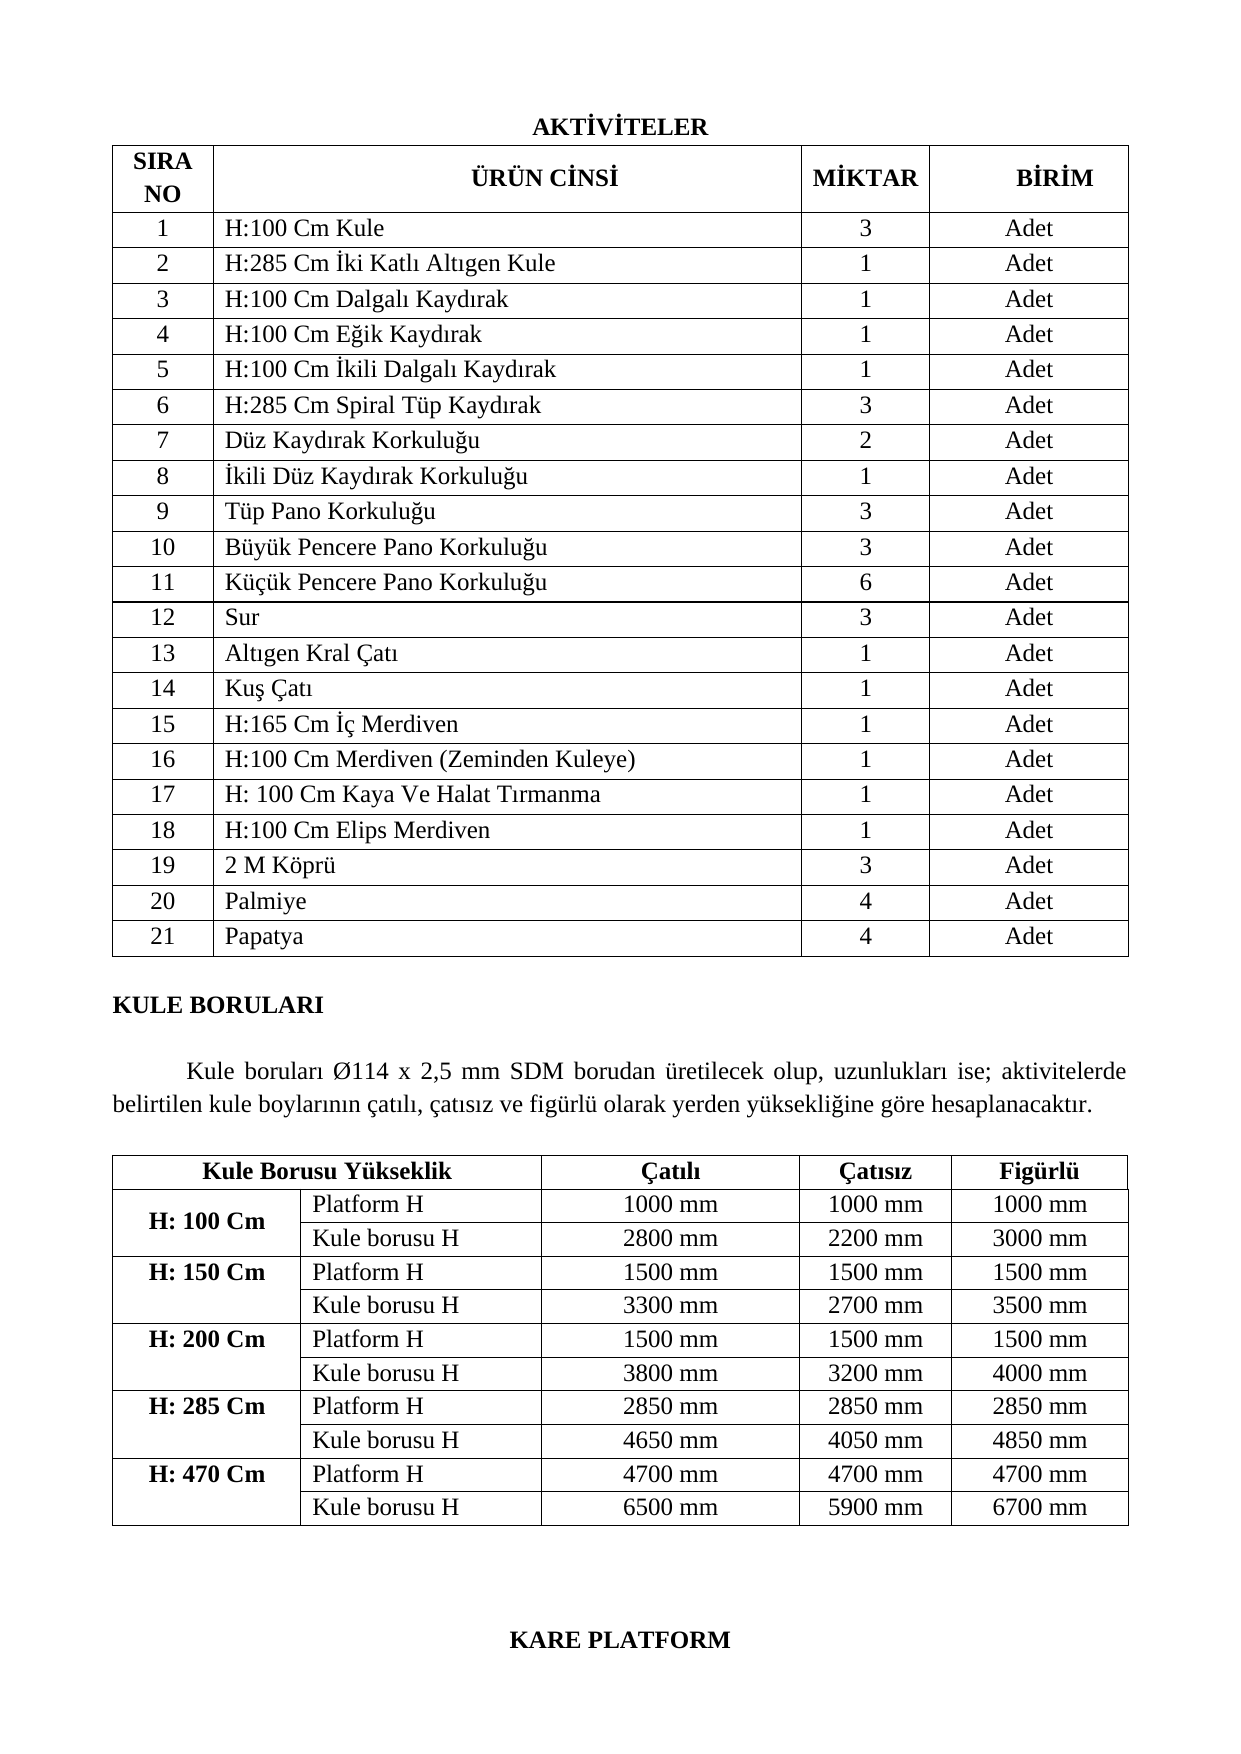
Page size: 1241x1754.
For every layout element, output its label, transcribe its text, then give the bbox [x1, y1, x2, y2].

table_cell 1 [802, 461, 929, 495]
table_cell Kuş Çatı [214, 673, 801, 708]
table_cell Adet [930, 532, 1128, 566]
table_cell Kule borusu H [301, 1492, 541, 1525]
table_cell 1500 mm [952, 1324, 1128, 1357]
table_cell 1 [802, 815, 929, 849]
table_cell Altıgen Kral Çatı [214, 638, 801, 672]
table_cell Büyük Pencere Pano Korkuluğu [214, 532, 801, 566]
table_cell Adet [930, 886, 1128, 920]
table_cell 4650 mm [542, 1425, 799, 1458]
table_cell 13 [113, 638, 213, 672]
table_cell 1 [802, 355, 929, 389]
table_cell 1500 mm [800, 1324, 951, 1357]
table_cell 4000 mm [952, 1358, 1128, 1390]
table_cell 4700 mm [800, 1459, 951, 1491]
table_cell 1000 mm [542, 1190, 799, 1222]
table_cell 17 [113, 780, 213, 814]
table_cell 3 [802, 213, 929, 247]
table_header Çatılı [542, 1156, 799, 1188]
table_cell 1500 mm [542, 1257, 799, 1289]
table_cell 3000 mm [952, 1223, 1128, 1256]
table_cell 8 [113, 461, 213, 495]
table_header SIRA NO [113, 146, 213, 212]
table_cell 3 [802, 532, 929, 566]
table_cell 9 [113, 496, 213, 531]
table_cell Adet [930, 638, 1128, 672]
table_cell 3 [802, 850, 929, 885]
table_cell H: 150 Cm [113, 1257, 300, 1323]
table_cell H:285 Cm İki Katlı Altıgen Kule [214, 248, 801, 283]
table_cell Adet [930, 425, 1128, 460]
table_cell Platform H [301, 1257, 541, 1289]
table_cell Adet [930, 603, 1128, 637]
table_cell H:165 Cm İç Merdiven [214, 709, 801, 743]
table_cell 4700 mm [542, 1459, 799, 1491]
table_cell 11 [113, 567, 213, 601]
table_cell 6 [802, 567, 929, 601]
table_cell İkili Düz Kaydırak Korkuluğu [214, 461, 801, 495]
table_cell 1 [802, 638, 929, 672]
table_cell Adet [930, 815, 1128, 849]
text KULE BORULARI [112, 990, 1128, 1018]
table_cell Adet [930, 921, 1128, 956]
table_cell Kule borusu H [301, 1223, 541, 1256]
table_cell 1000 mm [952, 1190, 1128, 1222]
table_cell Sur [214, 603, 801, 637]
table_cell 14 [113, 673, 213, 708]
table_cell H:100 Cm Elips Merdiven [214, 815, 801, 849]
table_cell Küçük Pencere Pano Korkuluğu [214, 567, 801, 601]
table_cell H:100 Cm Kule [214, 213, 801, 247]
table_cell Adet [930, 461, 1128, 495]
table_cell 4 [113, 319, 213, 353]
table_cell H:100 Cm İkili Dalgalı Kaydırak [214, 355, 801, 389]
table_cell Adet [930, 390, 1128, 424]
table_cell 1500 mm [542, 1324, 799, 1357]
table_cell 4 [802, 886, 929, 920]
table_cell H: 470 Cm [113, 1459, 300, 1525]
table_cell Kule borusu H [301, 1425, 541, 1458]
table_header Çatısız [800, 1156, 951, 1188]
table_cell H: 285 Cm [113, 1391, 300, 1458]
table_cell 6700 mm [952, 1492, 1128, 1525]
table_cell Adet [930, 248, 1128, 283]
table_cell 2 M Köprü [214, 850, 801, 885]
table_cell 5900 mm [800, 1492, 951, 1525]
table_cell 1000 mm [800, 1190, 951, 1222]
table_cell 4700 mm [952, 1459, 1128, 1491]
table_header Figürlü [952, 1156, 1127, 1188]
table_cell 3 [802, 496, 929, 531]
table_cell 2 [802, 425, 929, 460]
table_cell Düz Kaydırak Korkuluğu [214, 425, 801, 460]
table_cell 2200 mm [800, 1223, 951, 1256]
table_cell 5 [113, 355, 213, 389]
table_cell Adet [930, 780, 1128, 814]
table_cell 10 [113, 532, 213, 566]
table_cell 2850 mm [542, 1391, 799, 1424]
table_header ÜRÜN CİNSİ [214, 146, 801, 212]
table_cell Platform H [301, 1324, 541, 1357]
table_cell Adet [930, 567, 1128, 601]
table_cell 1 [802, 780, 929, 814]
table_cell 3 [802, 603, 929, 637]
table_cell Adet [930, 319, 1128, 353]
table_cell Tüp Pano Korkuluğu [214, 496, 801, 531]
table_cell 2850 mm [952, 1391, 1128, 1424]
table_cell Adet [930, 673, 1128, 708]
table_cell 3300 mm [542, 1290, 799, 1323]
table_cell Adet [930, 355, 1128, 389]
table_cell 1 [802, 744, 929, 778]
table_cell 21 [113, 921, 213, 956]
table_cell 3500 mm [952, 1290, 1128, 1323]
table_cell 1 [802, 319, 929, 353]
table_cell 19 [113, 850, 213, 885]
table_cell Platform H [301, 1190, 541, 1222]
table_header MİKTAR [802, 146, 929, 212]
table_cell H: 200 Cm [113, 1324, 300, 1390]
table_cell 1 [802, 248, 929, 283]
table_cell Adet [930, 213, 1128, 247]
table_cell Platform H [301, 1459, 541, 1491]
table_cell 2 [113, 248, 213, 283]
table_cell Kule borusu H [301, 1290, 541, 1323]
text Kule boruları Ø114 x 2,5 mm SDM borudan üretilecek olup, uzunlukları ise; aktivitelerde belirtilen kule boylarının çatılı, çatısız ve figürlü olarak yerden yüksekliğine göre hesaplanacaktır. [112, 1056, 1128, 1117]
table_cell 3 [802, 390, 929, 424]
table_cell 3 [113, 284, 213, 318]
table_cell 7 [113, 425, 213, 460]
table_cell Papatya [214, 921, 801, 956]
table_cell Adet [930, 744, 1128, 778]
table_cell H:100 Cm Eğik Kaydırak [214, 319, 801, 353]
table_cell 12 [113, 603, 213, 637]
table_cell 1500 mm [800, 1257, 951, 1289]
table_cell H:285 Cm Spiral Tüp Kaydırak [214, 390, 801, 424]
table_cell 2800 mm [542, 1223, 799, 1256]
table_cell H:100 Cm Merdiven (Zeminden Kuleye) [214, 744, 801, 778]
text KARE PLATFORM [112, 1625, 1128, 1654]
table_cell 4050 mm [800, 1425, 951, 1458]
table_cell Platform H [301, 1391, 541, 1424]
table_cell 4850 mm [952, 1425, 1128, 1458]
table_cell Palmiye [214, 886, 801, 920]
table_cell H: 100 Cm [113, 1190, 300, 1256]
table_cell H: 100 Cm Kaya Ve Halat Tırmanma [214, 780, 801, 814]
table_cell H:100 Cm Dalgalı Kaydırak [214, 284, 801, 318]
table_header Kule Borusu Yükseklik [113, 1156, 541, 1188]
table_cell Kule borusu H [301, 1358, 541, 1390]
text AKTİVİTELER [112, 112, 1128, 141]
table_cell 1 [802, 709, 929, 743]
table_cell 4 [802, 921, 929, 956]
table_cell 1500 mm [952, 1257, 1128, 1289]
table_cell 1 [802, 673, 929, 708]
table_cell 16 [113, 744, 213, 778]
table_cell Adet [930, 496, 1128, 531]
table_cell 3800 mm [542, 1358, 799, 1390]
table_cell Adet [930, 850, 1128, 885]
table_cell 3200 mm [800, 1358, 951, 1390]
table_cell 1 [802, 284, 929, 318]
table_header BİRİM [930, 146, 1128, 212]
table_cell Adet [930, 284, 1128, 318]
table_cell 20 [113, 886, 213, 920]
table_cell 15 [113, 709, 213, 743]
table_cell 2700 mm [800, 1290, 951, 1323]
table_cell 2850 mm [800, 1391, 951, 1424]
table_cell 1 [113, 213, 213, 247]
table_cell 6500 mm [542, 1492, 799, 1525]
table_cell Adet [930, 709, 1128, 743]
table_cell 18 [113, 815, 213, 849]
table_cell 6 [113, 390, 213, 424]
